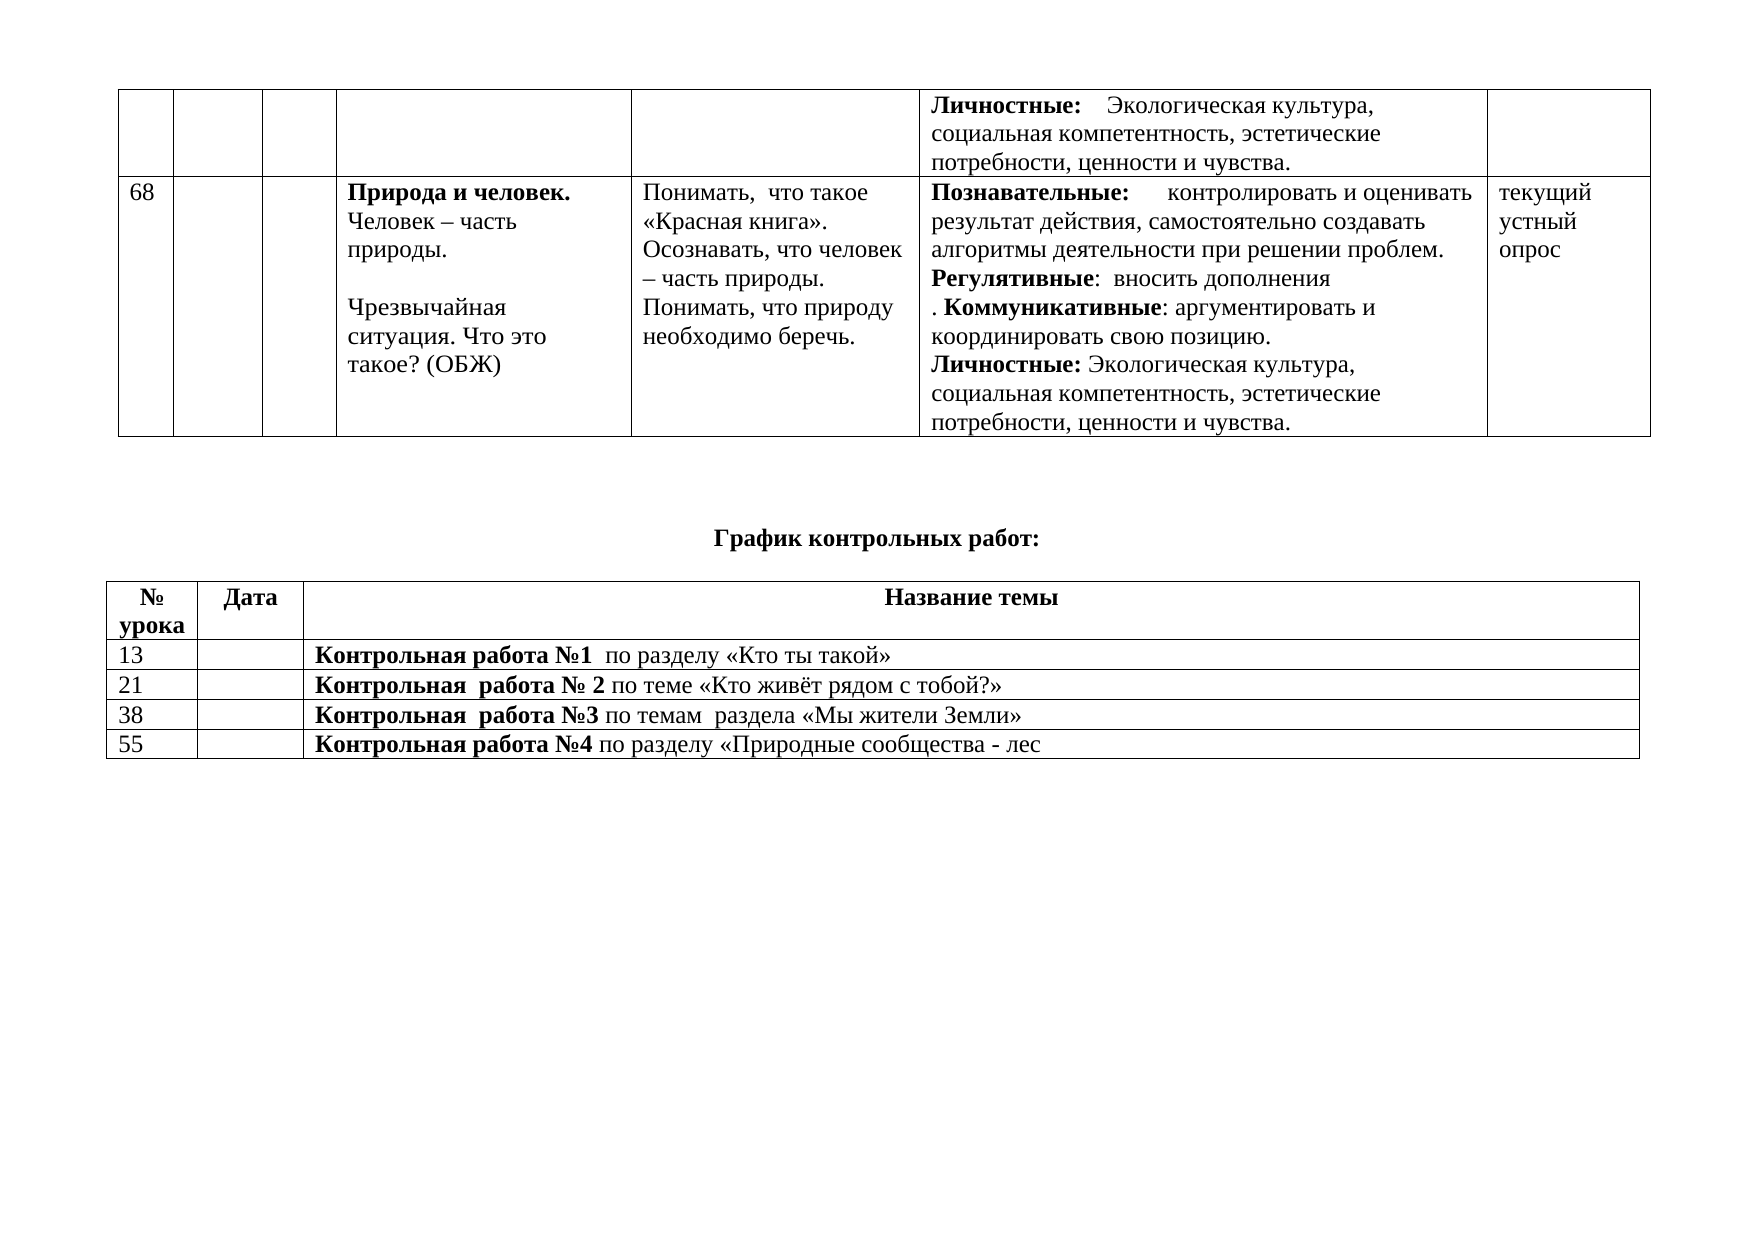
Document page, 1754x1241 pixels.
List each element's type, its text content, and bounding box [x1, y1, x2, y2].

table_cell [198, 670, 303, 699]
table_cell Контрольная работа № 2 по теме «Кто живёт рядом с тобой?» [304, 670, 1639, 699]
table_cell 55 [107, 730, 197, 758]
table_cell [337, 90, 631, 176]
table_cell [263, 90, 336, 176]
text График контрольных работ: [118, 523, 1636, 552]
table_cell [198, 730, 303, 758]
table_cell 68 [119, 177, 173, 436]
table_cell [198, 640, 303, 669]
table_header № урока [107, 582, 197, 639]
table_cell Познавательные: контролировать и оценивать результат действия, самостоятельно создавать алгоритмы деятельности при решении проблем. Регулятивные: вносить дополнения . Коммуникативные: аргументировать и координировать свою позицию. Личностные: Экологическая культура, социальная компетентность, эстетические потребности, ценности и чувства. [920, 177, 1487, 436]
table_cell [174, 90, 262, 176]
table_cell 67 [119, 90, 173, 176]
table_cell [920, 90, 1487, 176]
table_cell 38 [107, 700, 197, 728]
table_cell [174, 177, 262, 436]
table_cell 21 [107, 670, 197, 699]
table_header Название темы [304, 582, 1639, 639]
table_cell Понимать, что такое «Красная книга». Осознавать, что человек – часть природы. Понимать, что природу необходимо беречь. [632, 177, 919, 436]
table_cell [263, 177, 336, 436]
table_cell текущий устный опрос [1488, 177, 1650, 436]
table_cell Контрольная работа №1 по разделу «Кто ты такой» [304, 640, 1639, 669]
table_header Дата [198, 582, 303, 639]
table_cell Контрольная работа №3 по темам раздела «Мы жители Земли» [304, 700, 1639, 728]
table_cell Природа и человек. Человек – часть природы. Чрезвычайная ситуация. Что это такое? (ОБЖ) [337, 177, 631, 436]
table_cell Контрольная работа №4 по разделу «Природные сообщества - лес [304, 730, 1639, 758]
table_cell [1488, 90, 1650, 176]
table_cell [198, 700, 303, 728]
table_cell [632, 90, 919, 176]
table_cell 13 [107, 640, 197, 669]
